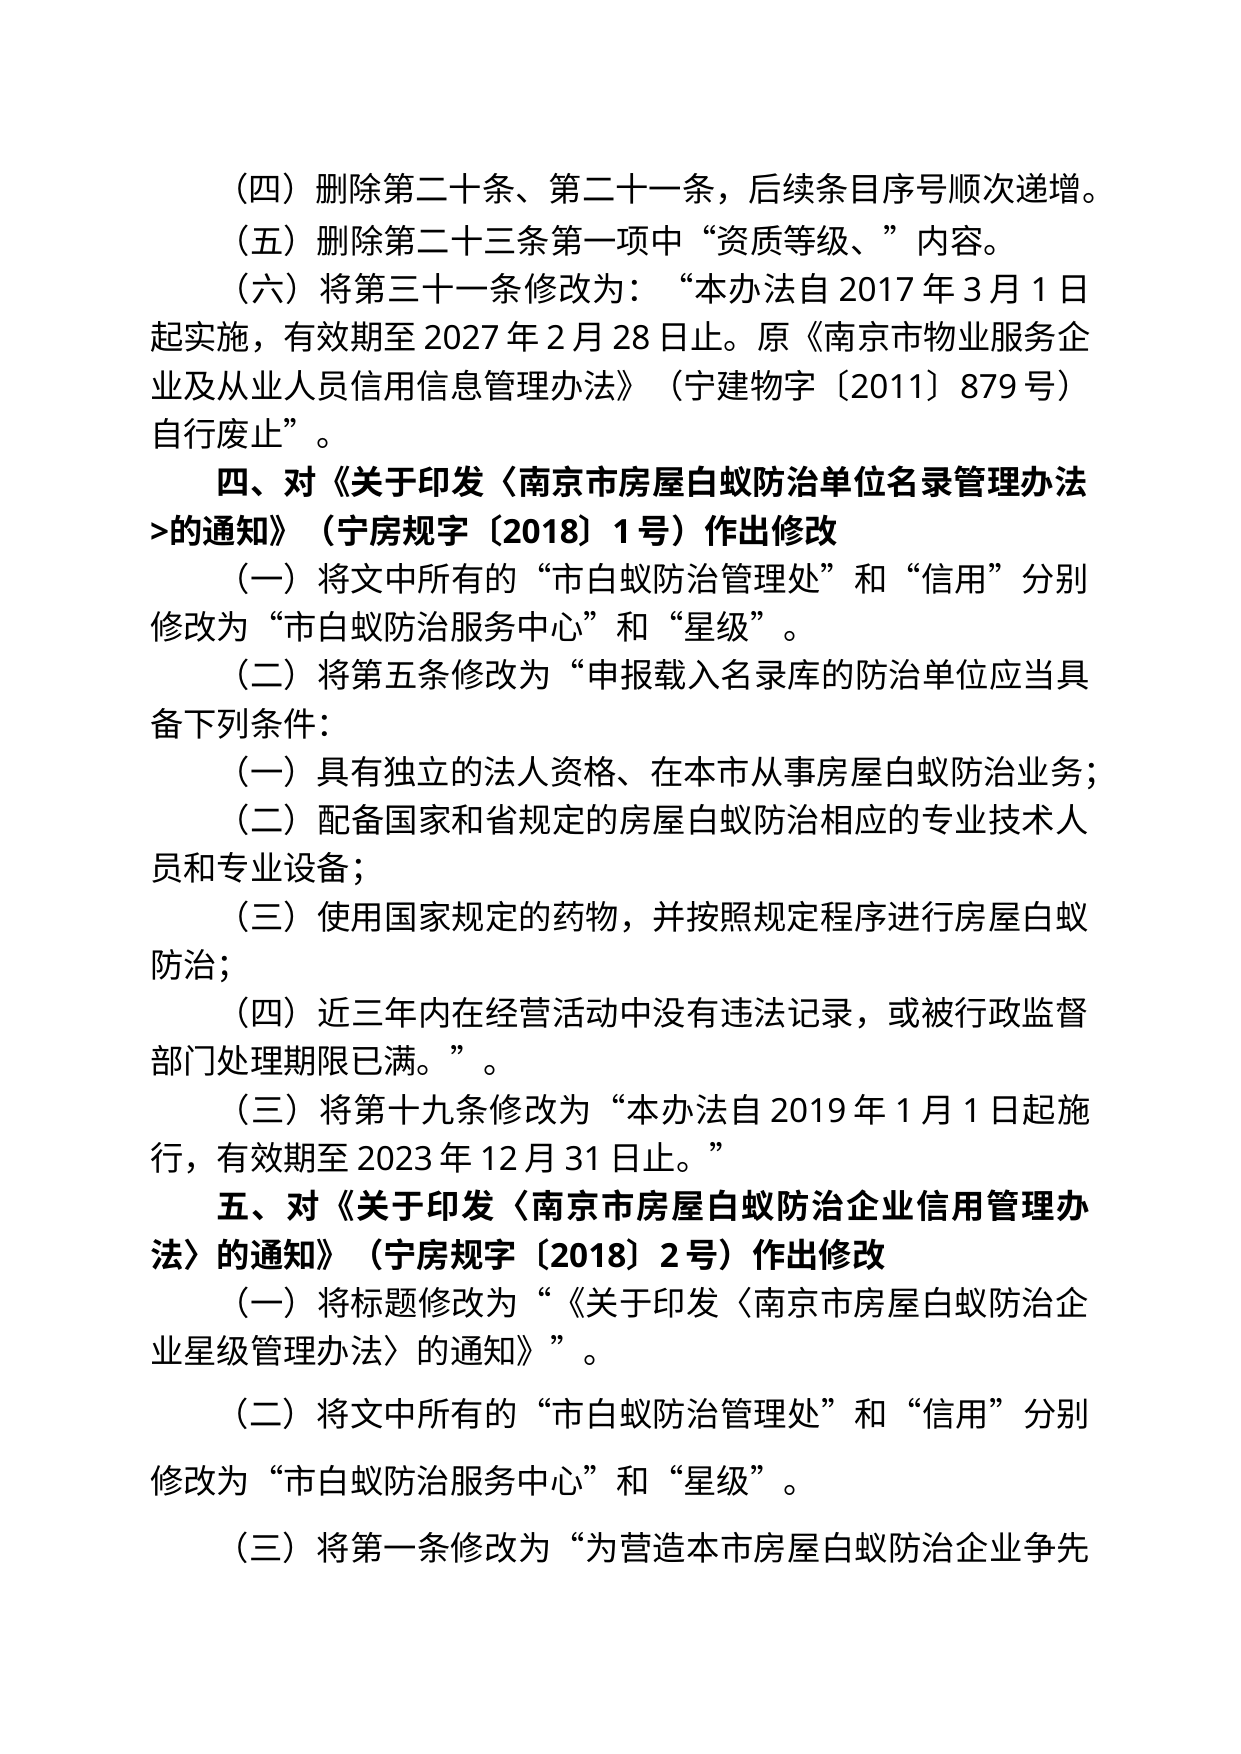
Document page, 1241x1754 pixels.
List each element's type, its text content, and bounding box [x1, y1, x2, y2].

text 五、对《关于印发〈南京市房屋白蚁防治企业信用管理办法〉的通知》（宁房规字〔2018〕2号）作出修改 [150, 1180, 1090, 1277]
text （三）将第十九条修改为“本办法自2019年1月1日起施行，有效期至2023年12月31日止。” [150, 1083, 1090, 1180]
text （二）将第五条修改为“申报载入名录库的防治单位应当具备下列条件： [150, 649, 1090, 746]
text （六）将第三十一条修改为：“本办法自2017年3月1日起实施，有效期至2027年2月28日止。原《南京市物业服务企业及从业人员信用信息管理办法》（宁建物字〔2011〕879号）自行废止”。 [150, 263, 1090, 456]
text （一）将文中所有的“市白蚁防治管理处”和“信用”分别修改为“市白蚁防治服务中心”和“星级”。 [150, 553, 1090, 649]
text （四）近三年内在经营活动中没有违法记录，或被行政监督部门处理期限已满。”。 [150, 987, 1090, 1083]
text （一）将标题修改为“《关于印发〈南京市房屋白蚁防治企业星级管理办法〉的通知》”。 [150, 1277, 1090, 1373]
text （四）删除第二十条、第二十一条，后续条目序号顺次递增。 [150, 148, 1090, 214]
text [150, 1507, 1090, 1573]
text 四、对《关于印发〈南京市房屋白蚁防治单位名录管理办法>的通知》（宁房规字〔2018〕1号）作出修改 [150, 456, 1090, 553]
text （二）配备国家和省规定的房屋白蚁防治相应的专业技术人员和专业设备； [150, 794, 1090, 890]
text （一）具有独立的法人资格、在本市从事房屋白蚁防治业务； [150, 746, 1090, 794]
text （二）将文中所有的“市白蚁防治管理处”和“信用”分别修改为“市白蚁防治服务中心”和“星级”。 [150, 1373, 1090, 1507]
text （五）删除第二十三条第一项中“资质等级、”内容。 [150, 214, 1090, 263]
text （三）使用国家规定的药物，并按照规定程序进行房屋白蚁防治； [150, 890, 1090, 987]
